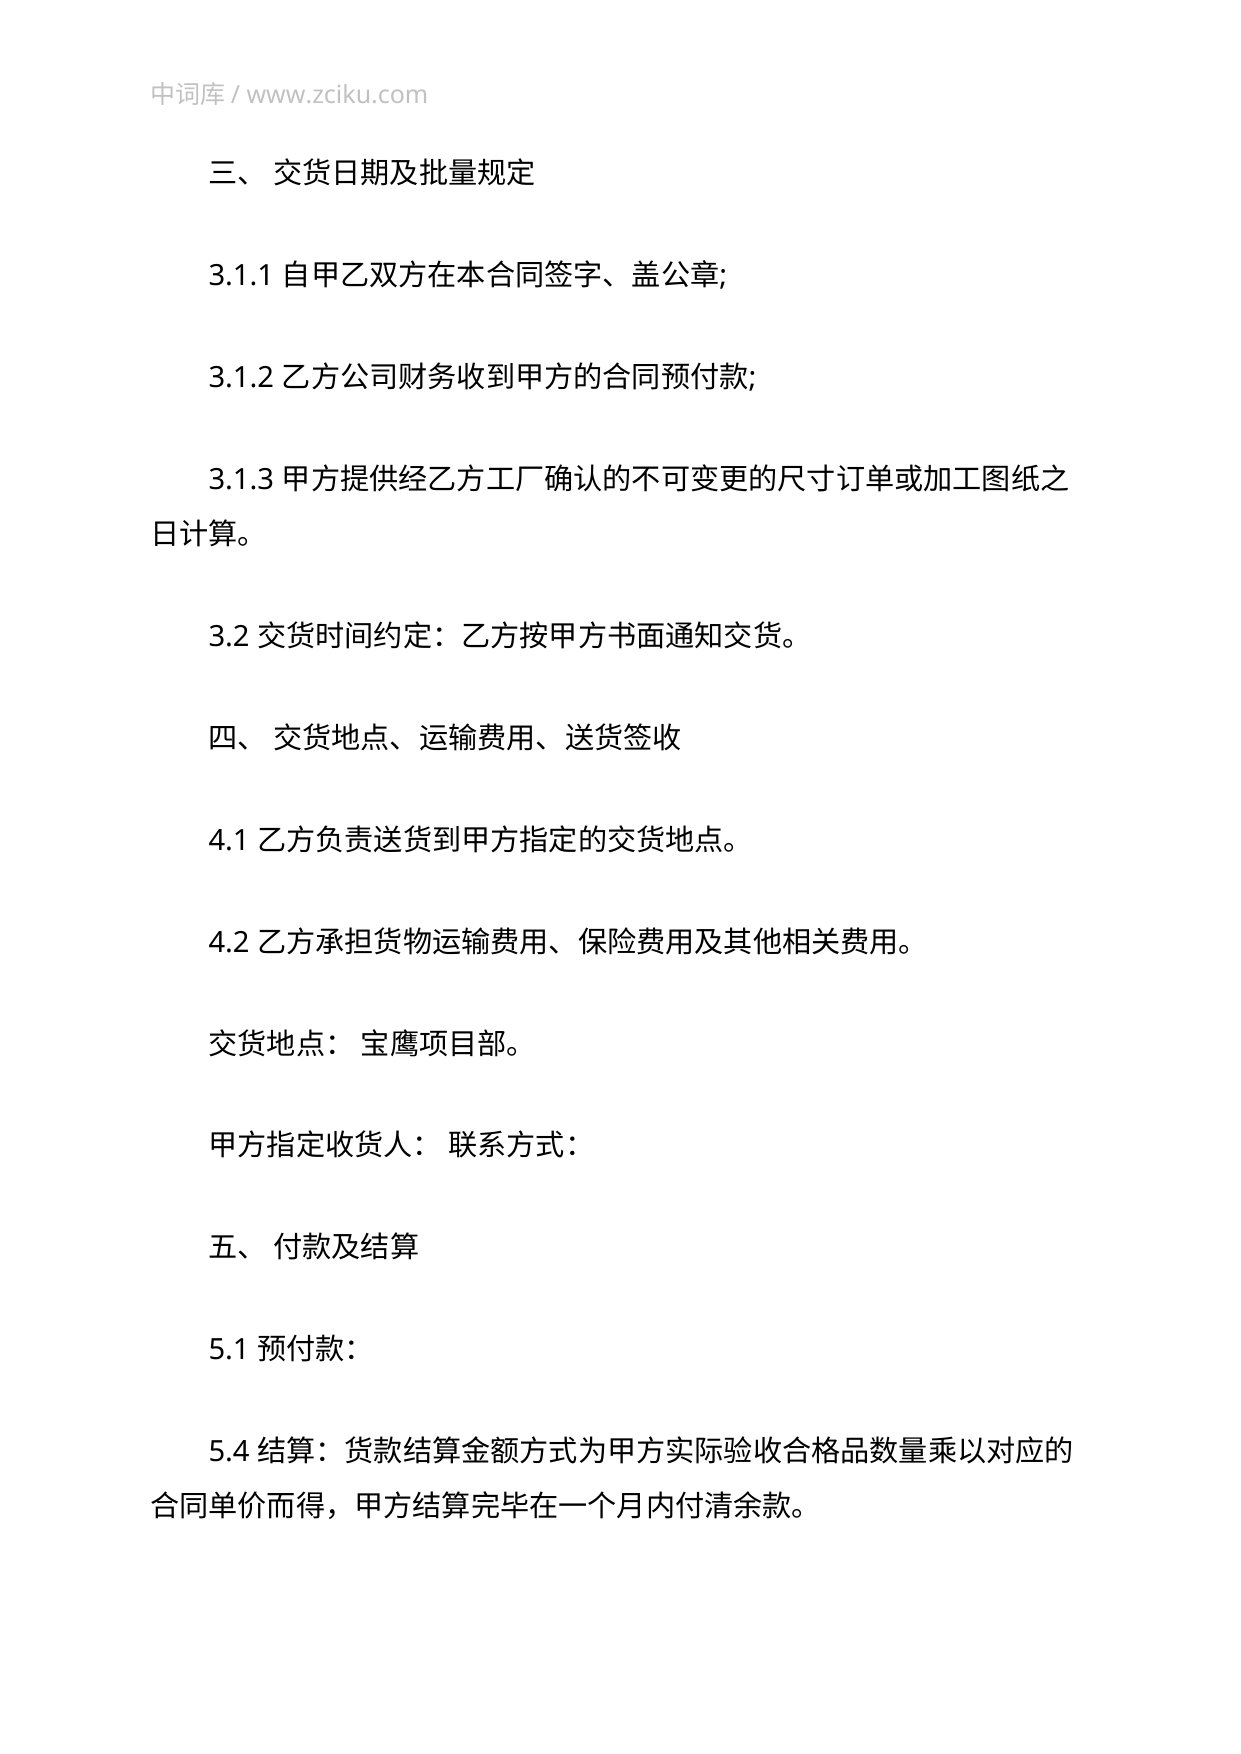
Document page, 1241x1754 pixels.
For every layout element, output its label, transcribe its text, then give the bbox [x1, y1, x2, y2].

text 交货地点： 宝鹰项目部。 [150, 1020, 1090, 1062]
text 4.2 乙方承担货物运输费用、保险费用及其他相关费用。 [150, 918, 1090, 961]
text 3.1.3 甲方提供经乙方工厂确认的不可变更的尺寸订单或加工图纸之日计算。 [150, 456, 1090, 553]
text 3.1.1 自甲乙双方在本合同签字、盖公章; [150, 252, 1090, 294]
text 四、 交货地点、运输费用、送货签收 [150, 714, 1090, 757]
text 5.4 结算：货款结算金额方式为甲方实际验收合格品数量乘以对应的合同单价而得，甲方结算完毕在一个月内付清余款。 [150, 1427, 1090, 1525]
text 5.1 预付款： [150, 1326, 1090, 1368]
text 三、 交货日期及批量规定 [150, 150, 1090, 192]
text 4.1 乙方负责送货到甲方指定的交货地点。 [150, 816, 1090, 859]
text 3.1.2 乙方公司财务收到甲方的合同预付款; [150, 354, 1090, 396]
text 3.2 交货时间约定：乙方按甲方书面通知交货。 [150, 612, 1090, 655]
text 五、 付款及结算 [150, 1224, 1090, 1266]
text 甲方指定收货人： 联系方式： [150, 1122, 1090, 1164]
